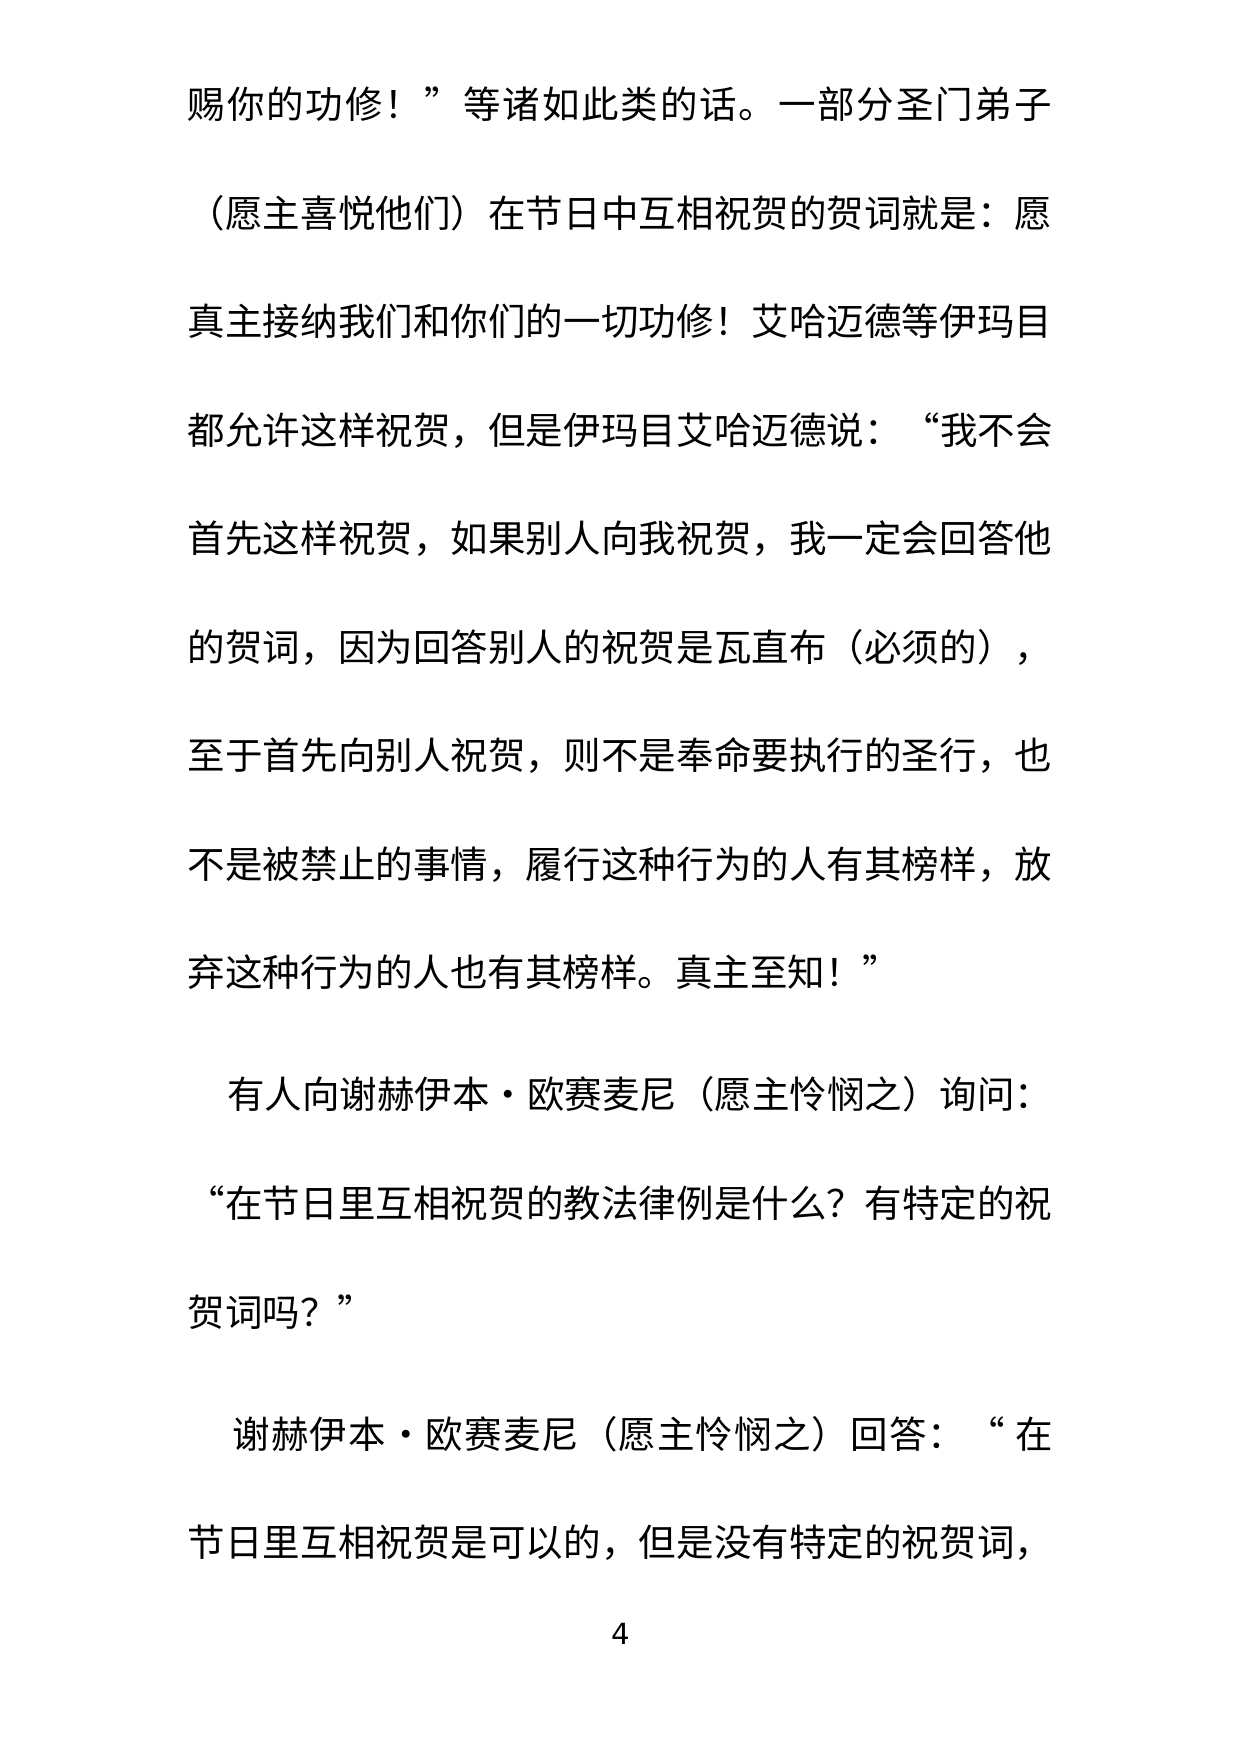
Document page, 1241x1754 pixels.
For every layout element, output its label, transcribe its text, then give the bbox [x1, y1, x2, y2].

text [187, 1405, 1053, 1567]
text 有人向谢赫伊本•欧赛麦尼（愿主怜悯之）询问：“在节日里互相祝贺的教法律例是什么？有特定的祝贺词吗？” [187, 1065, 1053, 1337]
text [187, 75, 1053, 997]
